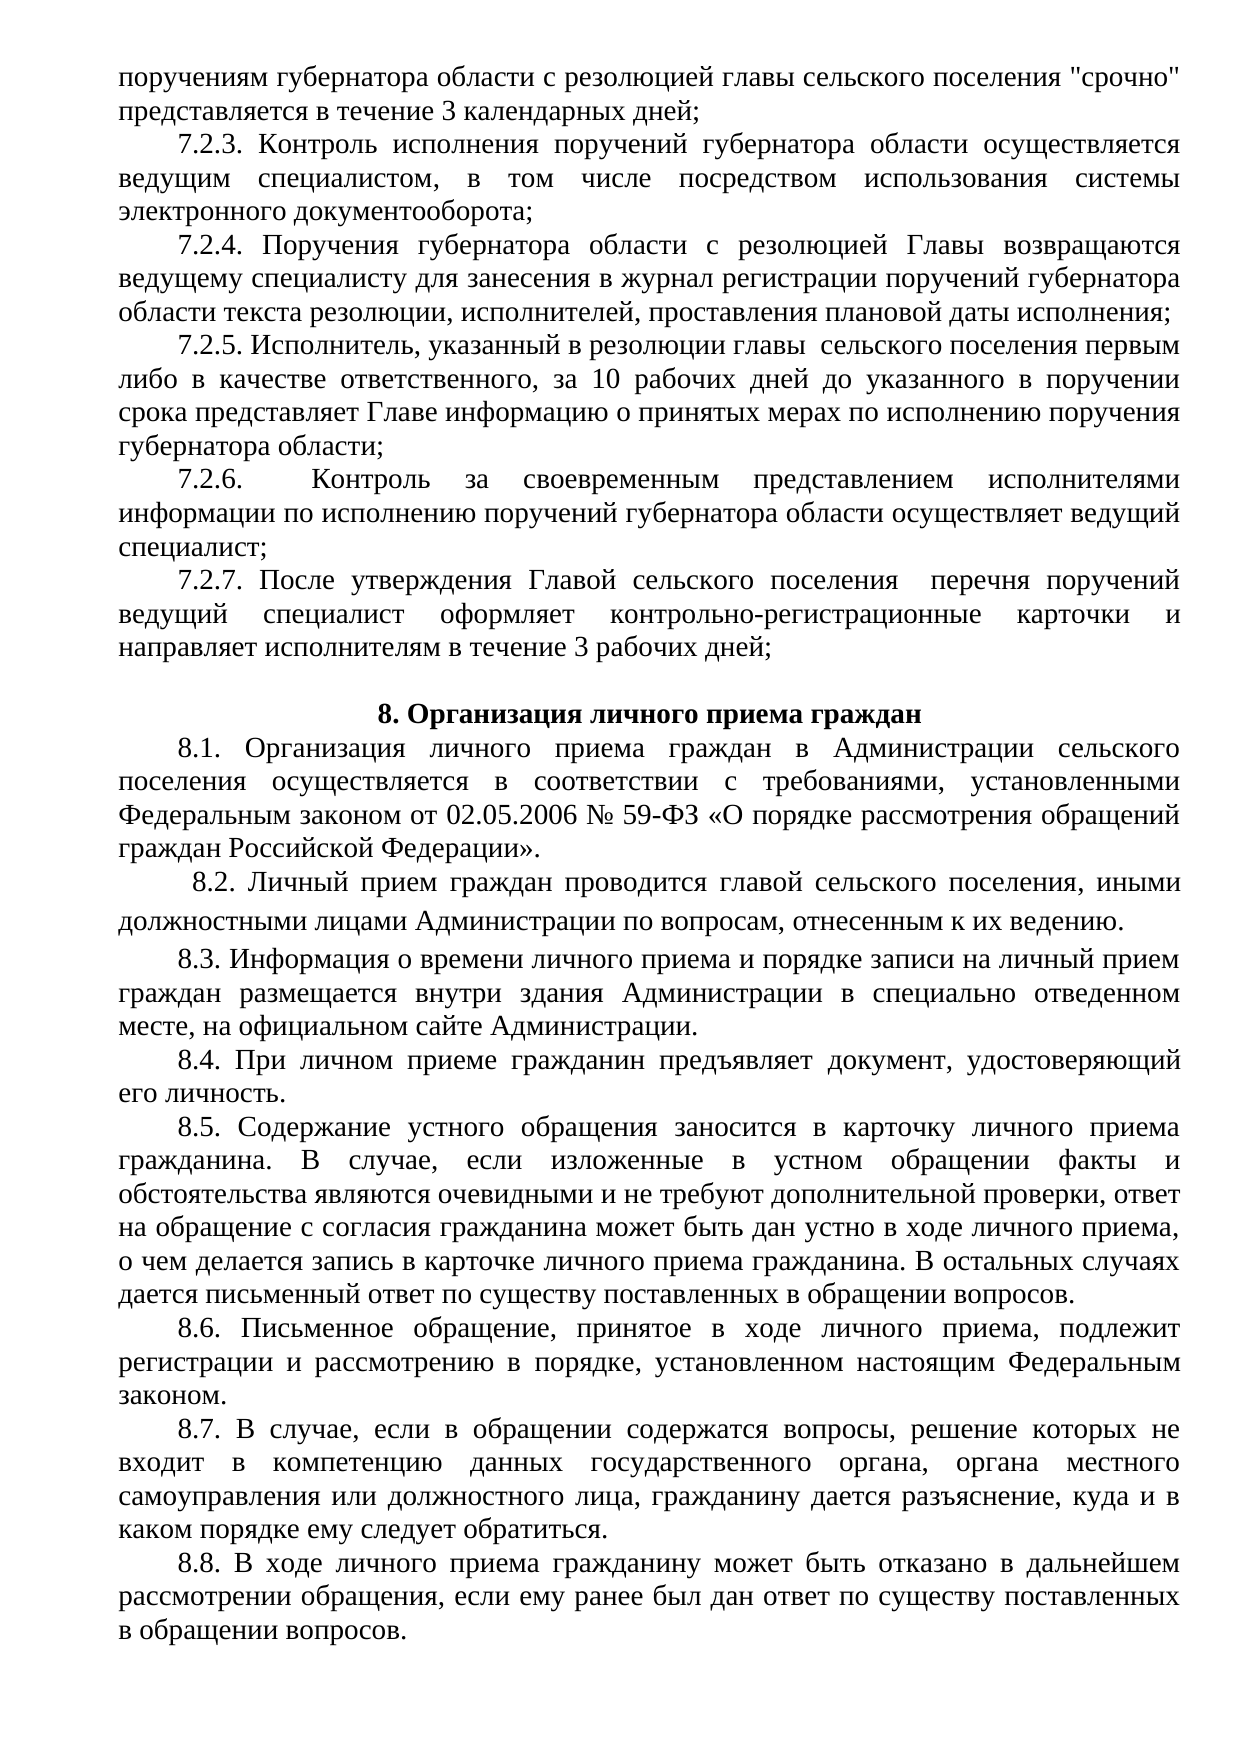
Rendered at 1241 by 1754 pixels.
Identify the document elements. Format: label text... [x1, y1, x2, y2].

text 7.2.4. Поручения губернатора области с резолюцией Главы возвращаются ведущему специалисту для занесения в журнал регистрации поручений губернатора области текста резолюции, исполнителей, проставления плановой даты исполнения; [118, 227, 1181, 327]
text 8.6. Письменное обращение, принятое в ходе личного приема, подлежит регистрации и рассмотрению в порядке, установленном настоящим Федеральным законом. [118, 1310, 1181, 1411]
text 7.2.5. Исполнитель, указанный в резолюции главы сельского поселения первым либо в качестве ответственного, за 10 рабочих дней до указанного в поручении срока представляет Главе информацию о принятых мерах по исполнению поручения губернатора области; [118, 327, 1181, 462]
text 8.5. Содержание устного обращения заносится в карточку личного приема гражданина. В случае, если изложенные в устном обращении факты и обстоятельства являются очевидными и не требуют дополнительной проверки, ответ на обращение с согласия гражданина может быть дан устно в ходе личного приема, о чем делается запись в карточке личного приема гражданина. В остальных случаях дается письменный ответ по существу поставленных в обращении вопросов. [118, 1109, 1181, 1310]
text 8.1. Организация личного приема граждан в Администрации сельского поселения осуществляется в соответствии с требованиями, установленными Федеральным законом от 02.05.2006 № 59-ФЗ «О порядке рассмотрения обращений граждан Российской Федерации». [118, 730, 1181, 864]
text 8.8. В ходе личного приема гражданину может быть отказано в дальнейшем рассмотрении обращения, если ему ранее был дан ответ по существу поставленных в обращении вопросов. [118, 1545, 1181, 1646]
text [118, 59, 1181, 126]
text 8.7. В случае, если в обращении содержатся вопросы, решение которых не входит в компетенцию данных государственного органа, органа местного самоуправления или должностного лица, гражданину дается разъяснение, куда и в каком порядке ему следует обратиться. [118, 1411, 1181, 1545]
text 7.2.7. После утверждения Главой сельского поселения перечня поручений ведущий специалист оформляет контрольно-регистрационные карточки и направляет исполнителям в течение 3 рабочих дней; [118, 562, 1181, 663]
text 7.2.6. Контроль за своевременным представлением исполнителями информации по исполнению поручений губернатора области осуществляет ведущий специалист; [118, 462, 1181, 562]
text 8. Организация личного приема граждан [118, 696, 1181, 730]
text 8.2. Личный прием граждан проводится главой сельского поселения, иными должностными лицами Администрации по вопросам, отнесенным к их ведению. [118, 864, 1181, 936]
text 8.3. Информация о времени личного приема и порядке записи на личный прием граждан размещается внутри здания Администрации в специально отведенном месте, на официальном сайте Администрации. [118, 941, 1181, 1042]
text 7.2.3. Контроль исполнения поручений губернатора области осуществляется ведущим специалистом, в том числе посредством использования системы электронного документооборота; [118, 126, 1181, 227]
text 8.4. При личном приеме гражданин предъявляет документ, удостоверяющий его личность. [118, 1042, 1181, 1109]
